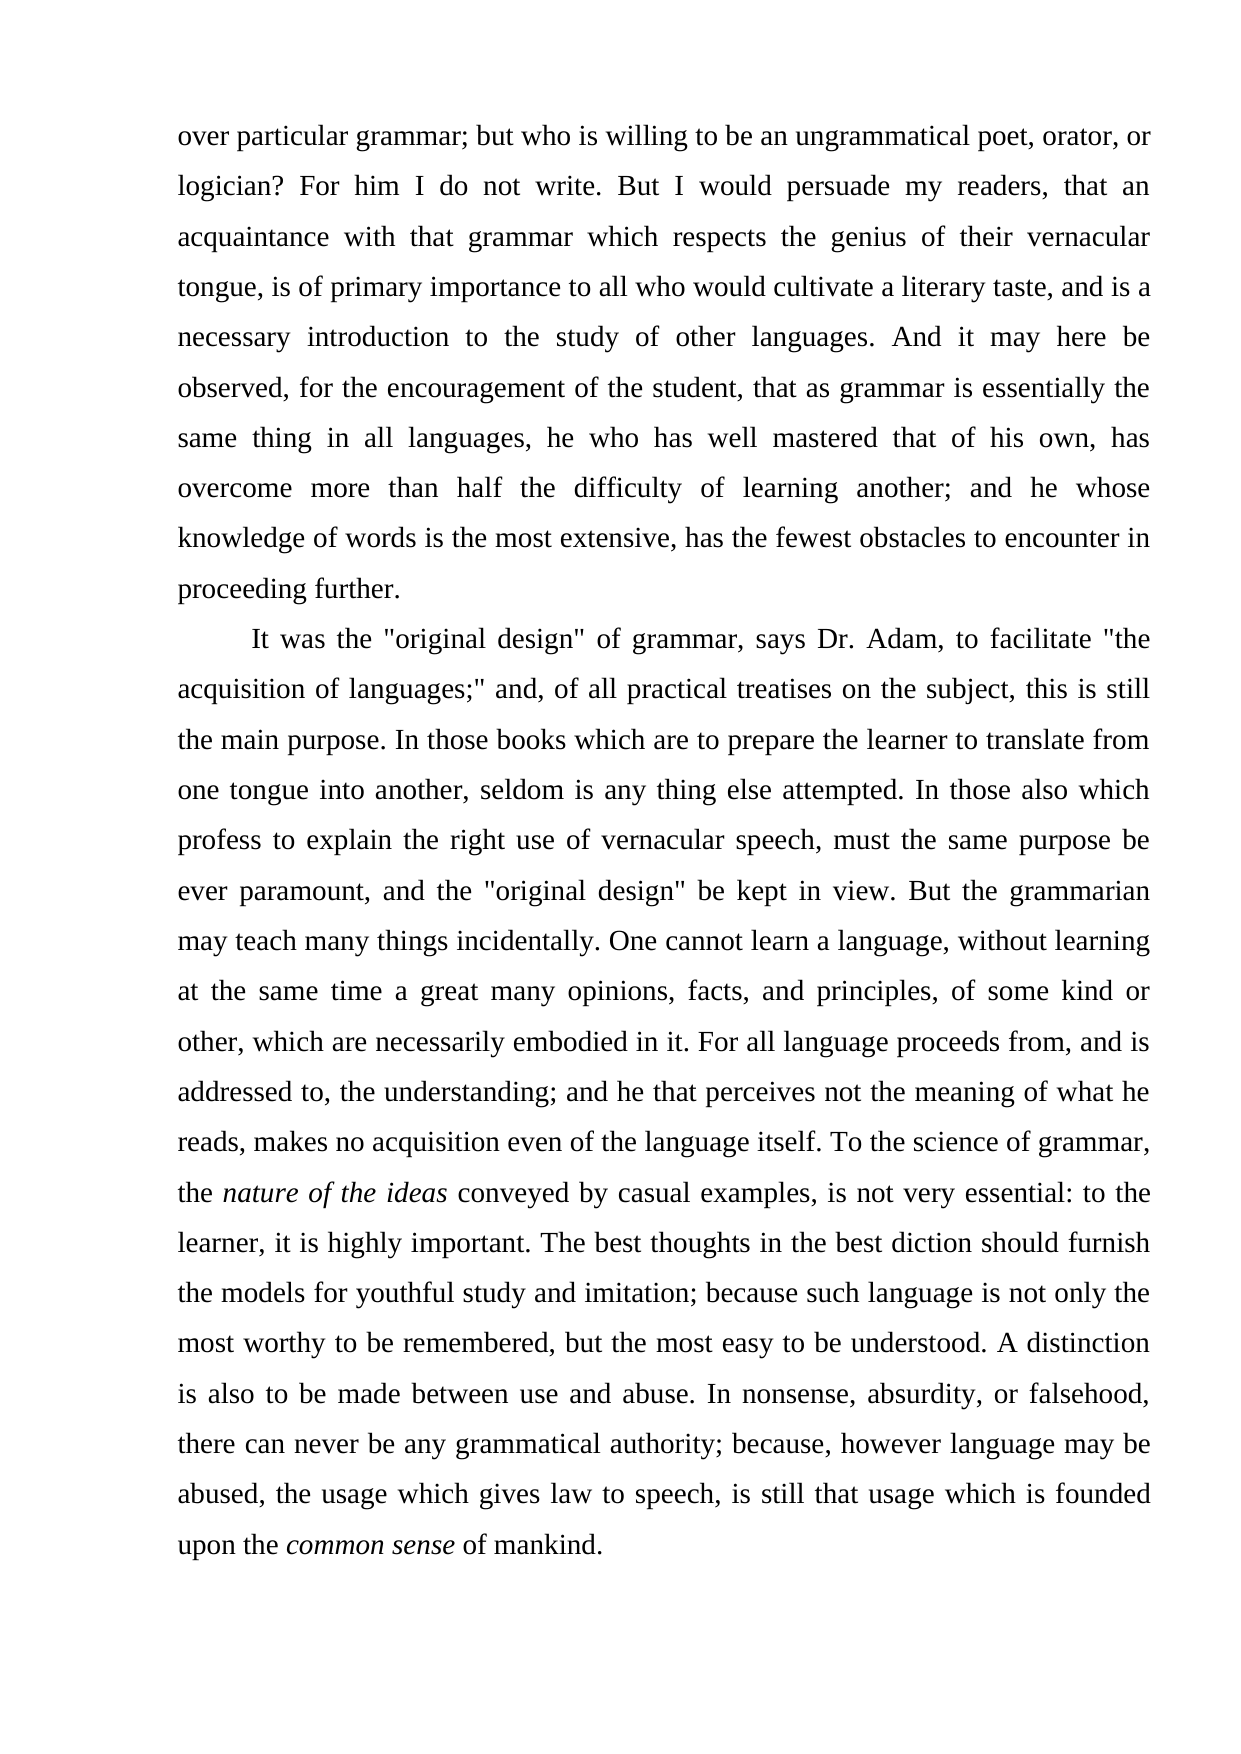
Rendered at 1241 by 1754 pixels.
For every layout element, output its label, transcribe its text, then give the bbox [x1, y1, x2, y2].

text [177, 118, 1152, 604]
text It was the "original design" of grammar, says Dr. Adam, to facilitate "the acquisition of languages;" and, of all practical treatises on the subject, this is still the main purpose. In those books which are to prepare the learner to translate from one tongue into another, seldom is any thing else attempted. In those also which profess to explain the right use of vernacular speech, must the same purpose be ever paramount, and the "original design" be kept in view. But the grammarian may teach many things incidentally. One cannot learn a language, without learning at the same time a great many opinions, facts, and principles, of some kind or other, which are necessarily embodied in it. For all language proceeds from, and is addressed to, the understanding; and he that perceives not the meaning of what he reads, makes no acquisition even of the language itself. To the science of grammar, the nature of the ideas conveyed by casual examples, is not very essential: to the learner, it is highly important. The best thoughts in the best diction should furnish the models for youthful study and imitation; because such language is not only the most worthy to be remembered, but the most easy to be understood. A distinction is also to be made between use and abuse. In nonsense, absurdity, or falsehood, there can never be any grammatical authority; because, however language may be abused, the usage which gives law to speech, is still that usage which is founded upon the common sense of mankind. [177, 621, 1152, 1560]
